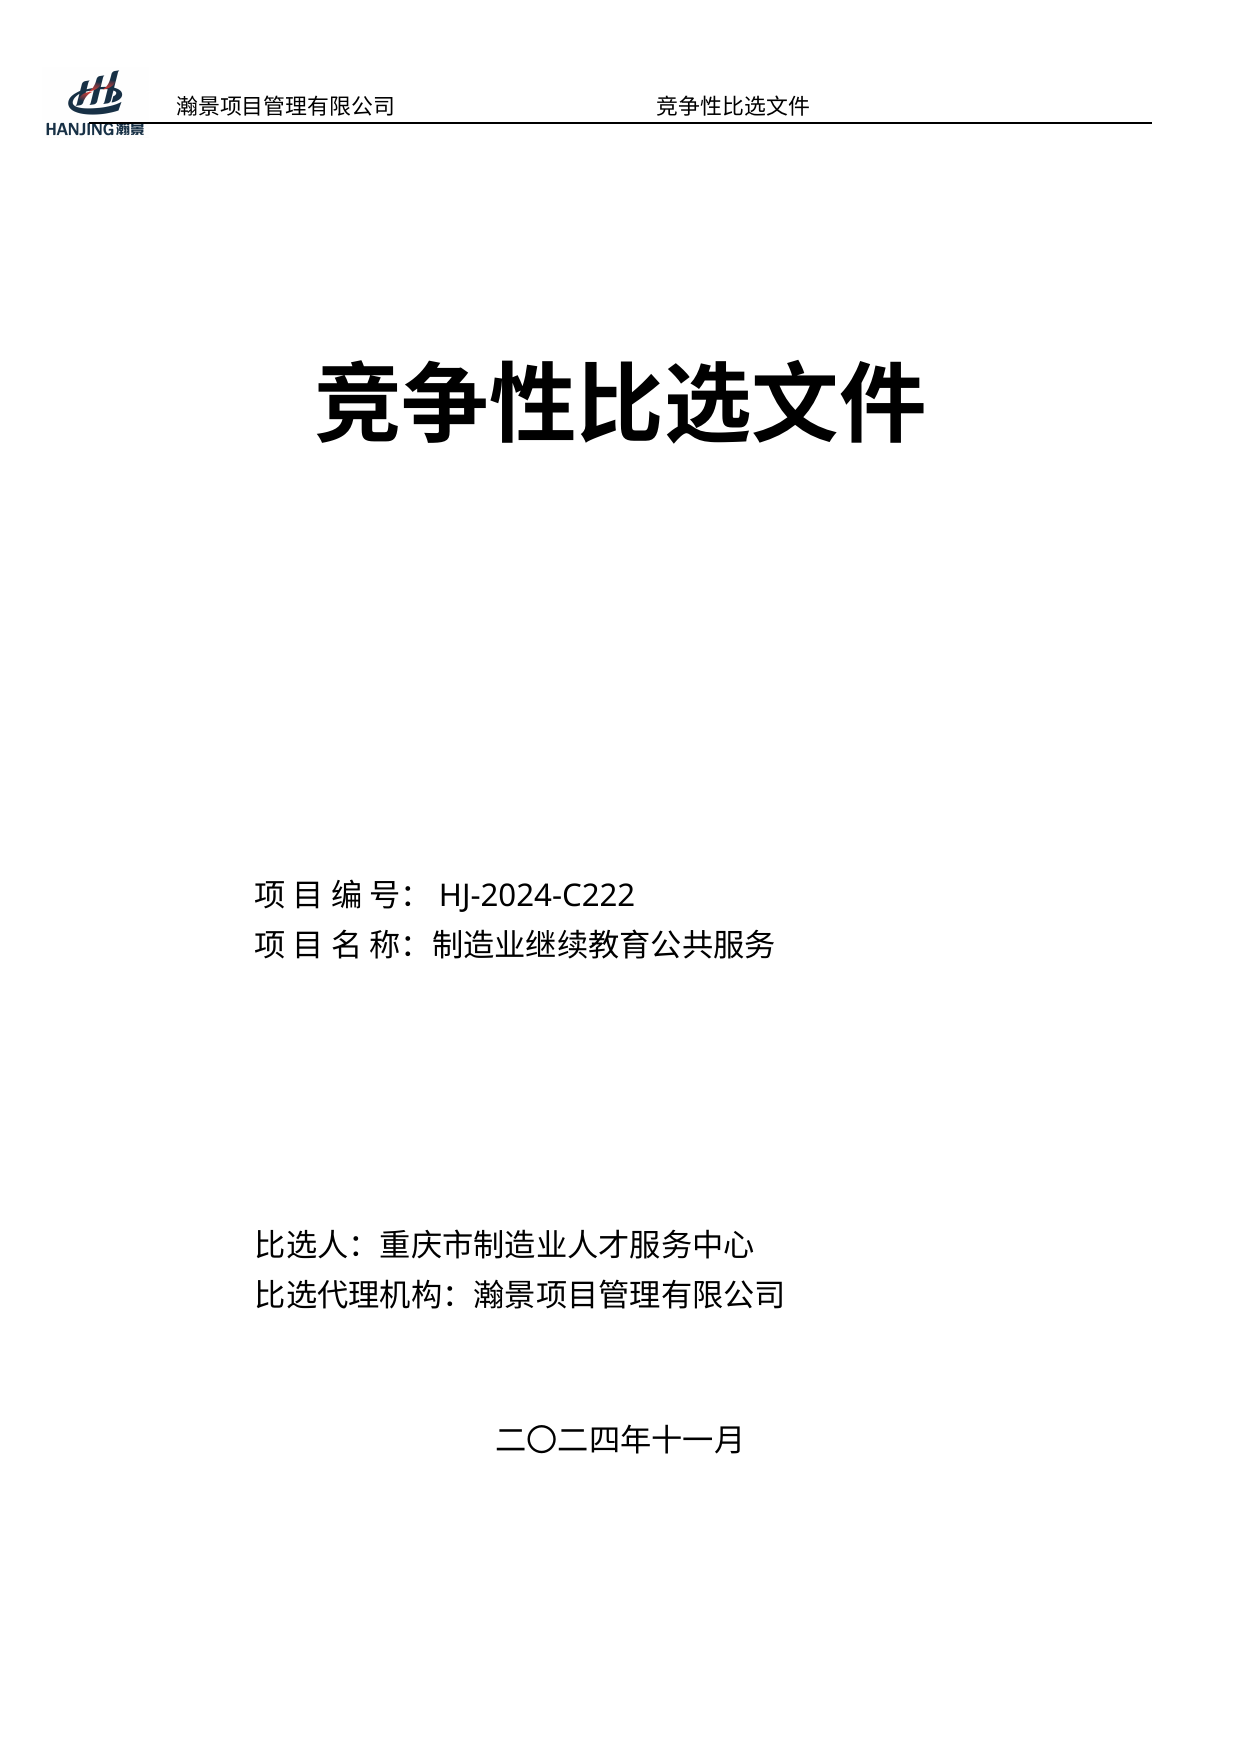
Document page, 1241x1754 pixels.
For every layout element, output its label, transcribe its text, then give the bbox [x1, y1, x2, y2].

text 二〇二四年十一月 [88, 1391, 1152, 1466]
text 比选人：重庆市制造业人才服务中心 [88, 1216, 1152, 1266]
picture [41, 67, 150, 138]
text 比选代理机构：瀚景项目管理有限公司 [88, 1266, 1152, 1316]
text 项 目 编 号： HJ-2024-C222 [88, 866, 1152, 916]
text 竞争性比选文件 [88, 334, 1152, 461]
text 项 目 名 称：制造业继续教育公共服务 [88, 916, 1152, 966]
